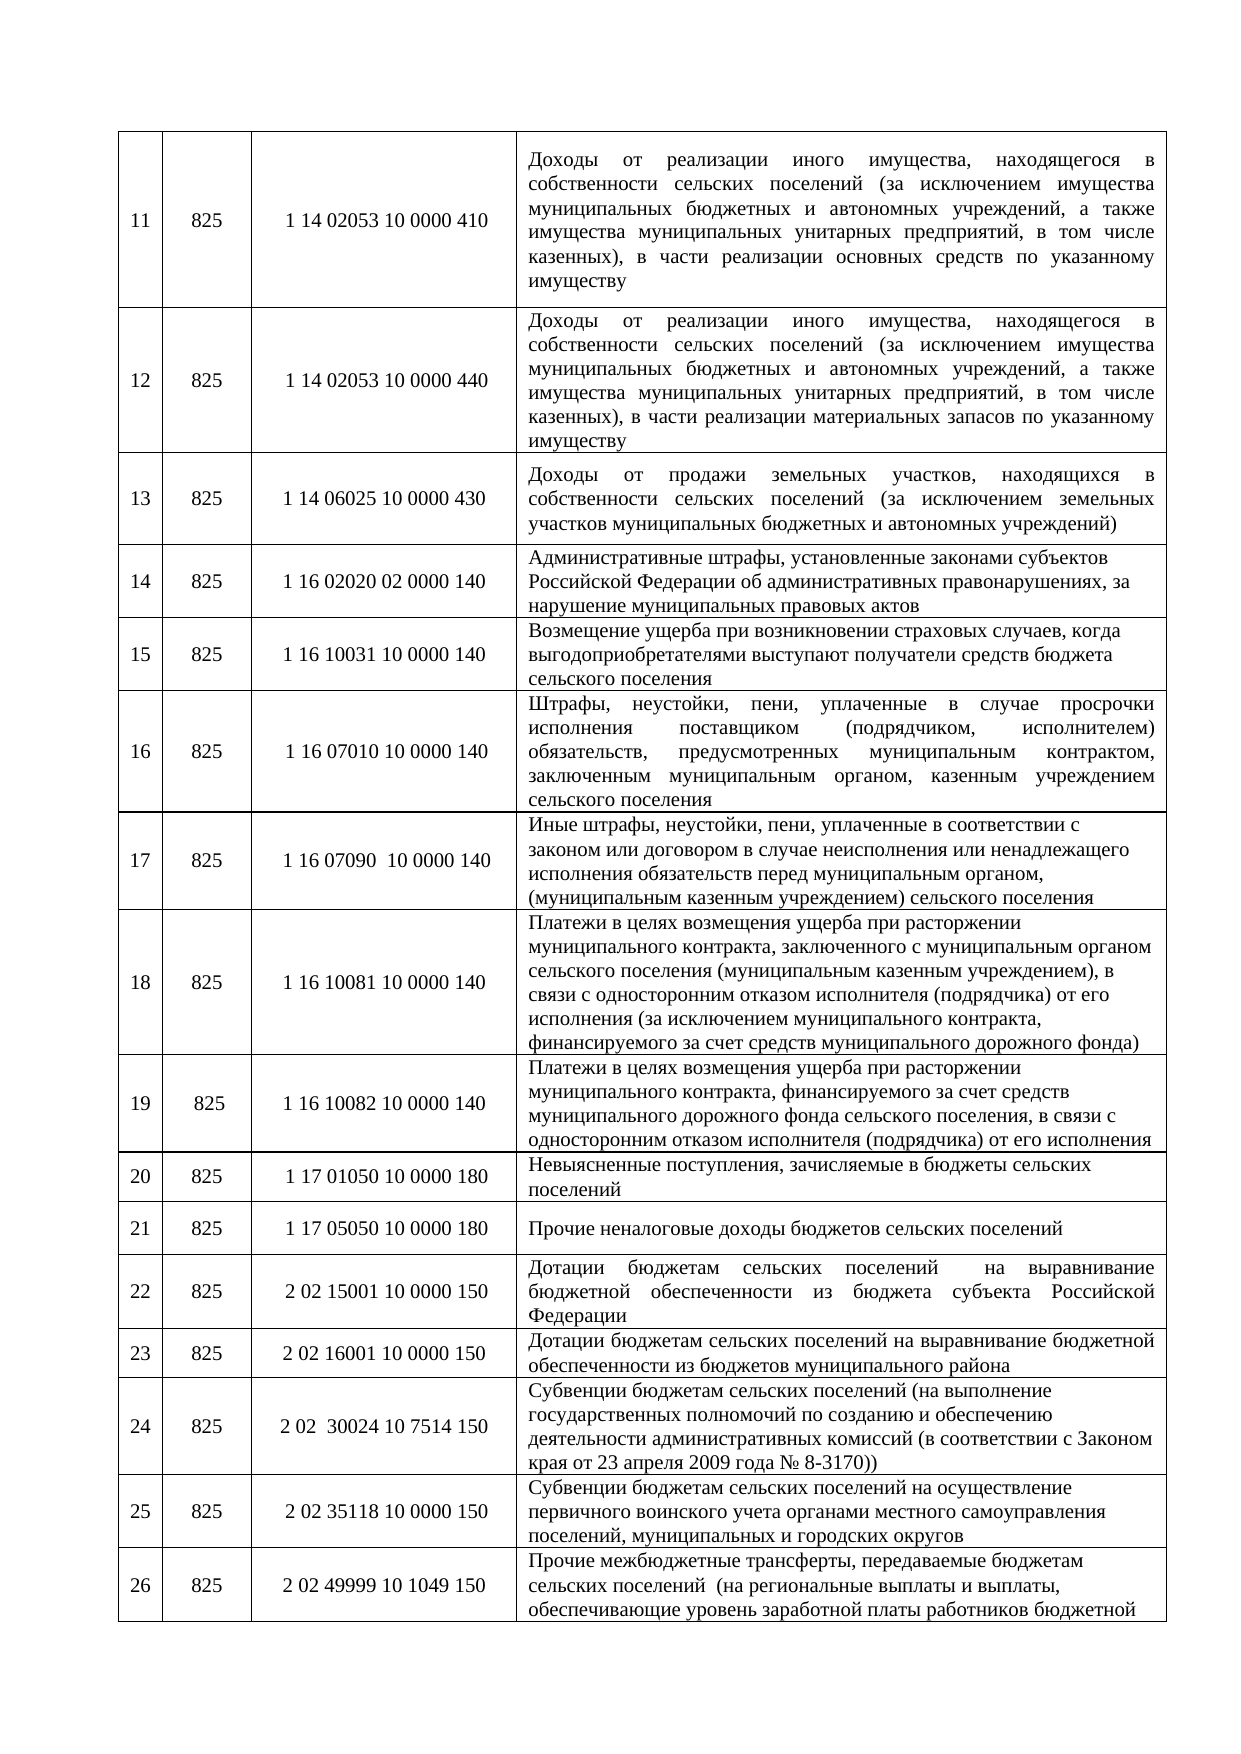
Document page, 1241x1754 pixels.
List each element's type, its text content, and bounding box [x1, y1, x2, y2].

table_cell 825 [163, 1475, 251, 1547]
table_cell 2 02 30024 10 7514 150 [252, 1378, 516, 1474]
table_cell Штрафы, неустойки, пени, уплаченные в случае просрочки исполнения поставщиком (подрядчиком, исполнителем) обязательств, предусмотренных муниципальным контрактом, заключенным муниципальным органом, казенным учреждением сельского поселения [517, 691, 1166, 811]
table_cell 2 02 16001 10 0000 150 [252, 1329, 516, 1377]
table_cell 1 17 05050 10 0000 180 [252, 1202, 516, 1254]
table_cell Платежи в целях возмещения ущерба при расторжении муниципального контракта, финансируемого за счет средств муниципального дорожного фонда сельского поселения, в связи с односторонним отказом исполнителя (подрядчика) от его исполнения [517, 1055, 1166, 1151]
table_cell 825 [163, 545, 251, 617]
table_cell 825 [163, 132, 251, 307]
table_cell 825 [163, 1153, 251, 1201]
table_cell Невыясненные поступления, зачисляемые в бюджеты сельских поселений [517, 1153, 1166, 1201]
table_cell 1 16 07010 10 0000 140 [252, 691, 516, 811]
table_cell 22 [119, 1255, 162, 1327]
table_cell 1 14 02053 10 0000 440 [252, 308, 516, 452]
table_cell 16 [119, 691, 162, 811]
table_cell Дотации бюджетам сельских поселений на выравнивание бюджетной обеспеченности из бюджета субъекта Российской Федерации [517, 1255, 1166, 1327]
table_cell Платежи в целях возмещения ущерба при расторжении муниципального контракта, заключенного с муниципальным органом сельского поселения (муниципальным казенным учреждением), в связи с односторонним отказом исполнителя (подрядчика) от его исполнения (за исключением муниципального контракта, финансируемого за счет средств муниципального дорожного фонда) [517, 910, 1166, 1054]
table_cell Иные штрафы, неустойки, пени, уплаченные в соответствии с законом или договором в случае неисполнения или ненадлежащего исполнения обязательств перед муниципальным органом, (муниципальным казенным учреждением) сельского поселения [517, 813, 1166, 909]
table_cell 25 [119, 1475, 162, 1547]
table_cell 1 16 10031 10 0000 140 [252, 618, 516, 690]
table_cell 1 16 10081 10 0000 140 [252, 910, 516, 1054]
table_cell Доходы от продажи земельных участков, находящихся в собственности сельских поселений (за исключением земельных участков муниципальных бюджетных и автономных учреждений) [517, 453, 1166, 543]
table_cell 825 [163, 691, 251, 811]
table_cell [252, 1548, 516, 1621]
table_cell 19 [119, 1055, 162, 1151]
table_cell 14 [119, 545, 162, 617]
table_cell 1 14 02053 10 0000 410 [252, 132, 516, 307]
table_cell 825 [163, 1329, 251, 1377]
table_cell 1 14 06025 10 0000 430 [252, 453, 516, 543]
table_cell 2 02 35118 10 0000 150 [252, 1475, 516, 1547]
table_cell 825 [163, 1548, 251, 1621]
table_cell 2 02 15001 10 0000 150 [252, 1255, 516, 1327]
table_cell 24 [119, 1378, 162, 1474]
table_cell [517, 1548, 1166, 1621]
table_cell 1 17 01050 10 0000 180 [252, 1153, 516, 1201]
table_cell Доходы от реализации иного имущества, находящегося в собственности сельских поселений (за исключением имущества муниципальных бюджетных и автономных учреждений, а также имущества муниципальных унитарных предприятий, в том числе казенных), в части реализации материальных запасов по указанному имуществу [517, 308, 1166, 452]
table_cell 825 [163, 910, 251, 1054]
table_cell 12 [119, 308, 162, 452]
table_cell 825 [163, 1055, 251, 1151]
table_cell Административные штрафы, установленные законами субъектов Российской Федерации об административных правонарушениях, за нарушение муниципальных правовых актов [517, 545, 1166, 617]
table_cell 825 [163, 1378, 251, 1474]
table_cell 15 [119, 618, 162, 690]
table_cell 1 16 10082 10 0000 140 [252, 1055, 516, 1151]
table_cell 1 16 07090 10 0000 140 [252, 813, 516, 909]
table_cell Дотации бюджетам сельских поселений на выравнивание бюджетной обеспеченности из бюджетов муниципального района [517, 1329, 1166, 1377]
table_cell 825 [163, 1202, 251, 1254]
table_cell 825 [163, 1255, 251, 1327]
table_cell 825 [163, 813, 251, 909]
table_cell Возмещение ущерба при возникновении страховых случаев, когда выгодоприобретателями выступают получатели средств бюджета сельского поселения [517, 618, 1166, 690]
table_cell 13 [119, 453, 162, 543]
table_cell Субвенции бюджетам сельских поселений на осуществление первичного воинского учета органами местного самоуправления поселений, муниципальных и городских округов [517, 1475, 1166, 1547]
table_cell Субвенции бюджетам сельских поселений (на выполнение государственных полномочий по созданию и обеспечению деятельности административных комиссий (в соответствии с Законом края от 23 апреля 2009 года № 8-3170)) [517, 1378, 1166, 1474]
table_cell 17 [119, 813, 162, 909]
table_cell 21 [119, 1202, 162, 1254]
table_cell 1 16 02020 02 0000 140 [252, 545, 516, 617]
table_cell 825 [163, 453, 251, 543]
table_cell 825 [163, 308, 251, 452]
table_cell 20 [119, 1153, 162, 1201]
table_cell 11 [119, 132, 162, 307]
table_cell 825 [163, 618, 251, 690]
table_cell Доходы от реализации иного имущества, находящегося в собственности сельских поселений (за исключением имущества муниципальных бюджетных и автономных учреждений, а также имущества муниципальных унитарных предприятий, в том числе казенных), в части реализации основных средств по указанному имуществу [517, 132, 1166, 307]
table_cell 26 [119, 1548, 162, 1621]
table_cell Прочие неналоговые доходы бюджетов сельских поселений [517, 1202, 1166, 1254]
table_cell 18 [119, 910, 162, 1054]
table_cell 23 [119, 1329, 162, 1377]
